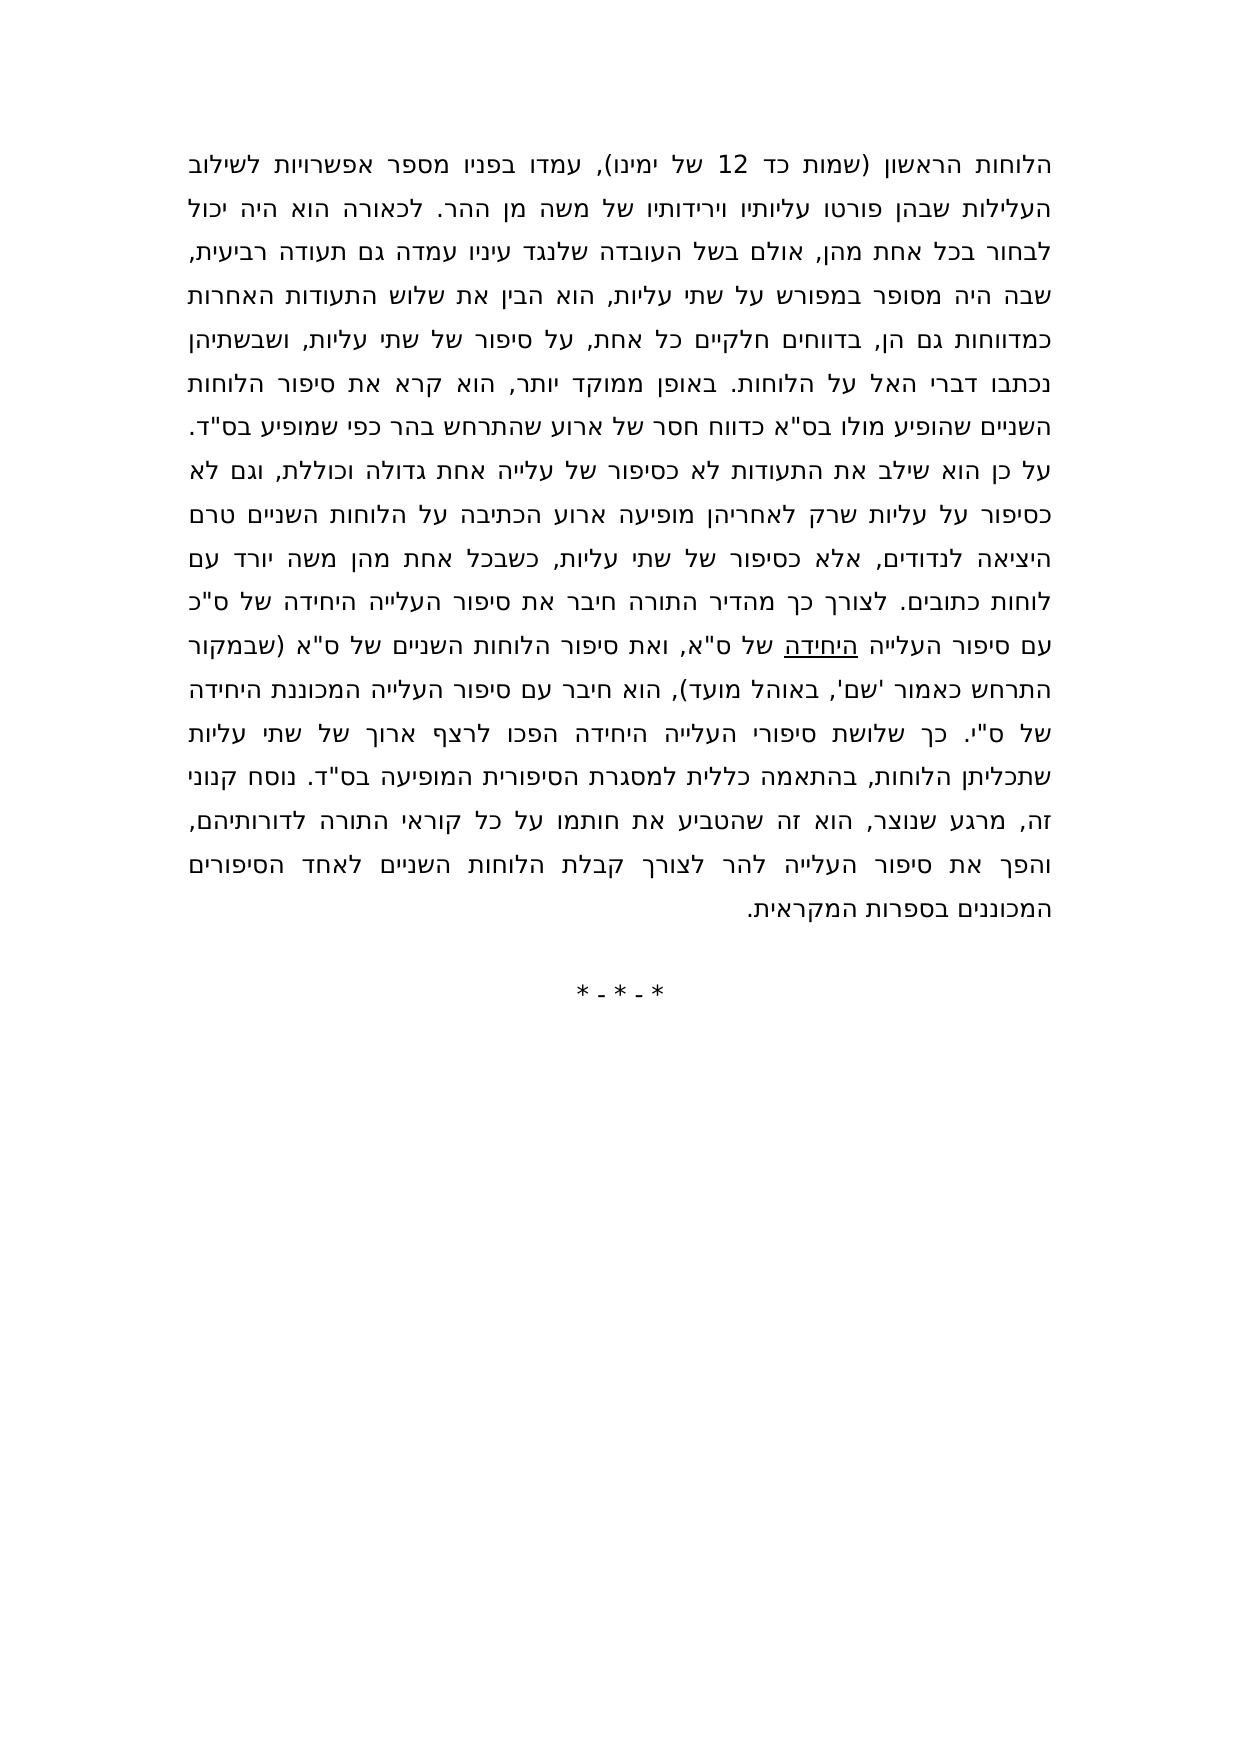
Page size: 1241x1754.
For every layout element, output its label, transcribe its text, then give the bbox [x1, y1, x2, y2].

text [187, 150, 1053, 923]
text * - * - * [187, 981, 1053, 1010]
